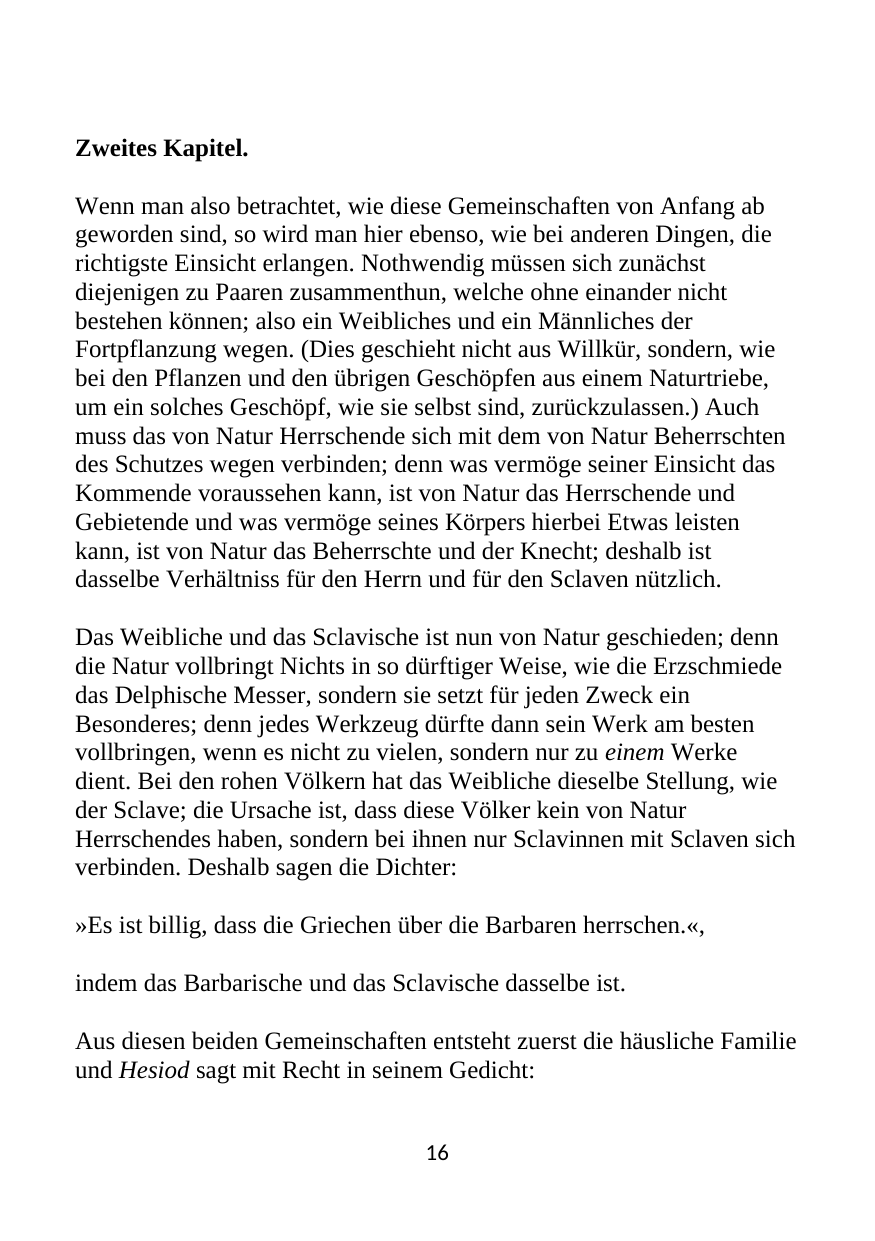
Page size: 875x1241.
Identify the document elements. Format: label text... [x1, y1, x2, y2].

text Wenn man also betrachtet, wie diese Gemeinschaften von Anfang ab geworden sind, so wird man hier ebenso, wie bei anderen Dingen, die richtigste Einsicht erlangen. Nothwendig müssen sich zunächst diejenigen zu Paaren zusammenthun, welche ohne einander nicht bestehen können; also ein Weibliches und ein Männliches der Fortpflanzung wegen. (Dies geschieht nicht aus Willkür, sondern, wie bei den Pflanzen und den übrigen Geschöpfen aus einem Naturtriebe, um ein solches Geschöpf, wie sie selbst sind, zurückzulassen.) Auch muss das von Natur Herrschende sich mit dem von Natur Beherrschten des Schutzes wegen verbinden; denn was vermöge seiner Einsicht das Kommende voraussehen kann, ist von Natur das Herrschende und Gebietende und was vermöge seines Körpers hierbei Etwas leisten kann, ist von Natur das Beherrschte und der Knecht; deshalb ist dasselbe Verhältniss für den Herrn und für den Sclaven nützlich. [75, 191, 799, 593]
text Das Weibliche und das Sclavische ist nun von Natur geschieden; denn die Natur vollbringt Nichts in so dürftiger Weise, wie die Erzschmiede das Delphische Messer, sondern sie setzt für jeden Zweck ein Besonderes; denn jedes Werkzeug dürfte dann sein Werk am besten vollbringen, wenn es nicht zu vielen, sondern nur zu einem Werke dient. Bei den rohen Völkern hat das Weibliche dieselbe Stellung, wie der Sclave; die Ursache ist, dass diese Völker kein von Natur Herrschendes haben, sondern bei ihnen nur Sclavinnen mit Sclaven sich verbinden. Deshalb sagen die Dichter: [75, 622, 799, 881]
text »Es ist billig, dass die Griechen über die Barbaren herrschen.«, [75, 910, 799, 939]
text Aus diesen beiden Gemeinschaften entsteht zuerst die häusliche Familie und Hesiod sagt mit Recht in seinem Gedicht: [75, 1026, 799, 1084]
text indem das Barbarische und das Sclavische dasselbe ist. [75, 968, 799, 997]
subtitle Zweites Kapitel. [75, 133, 799, 162]
